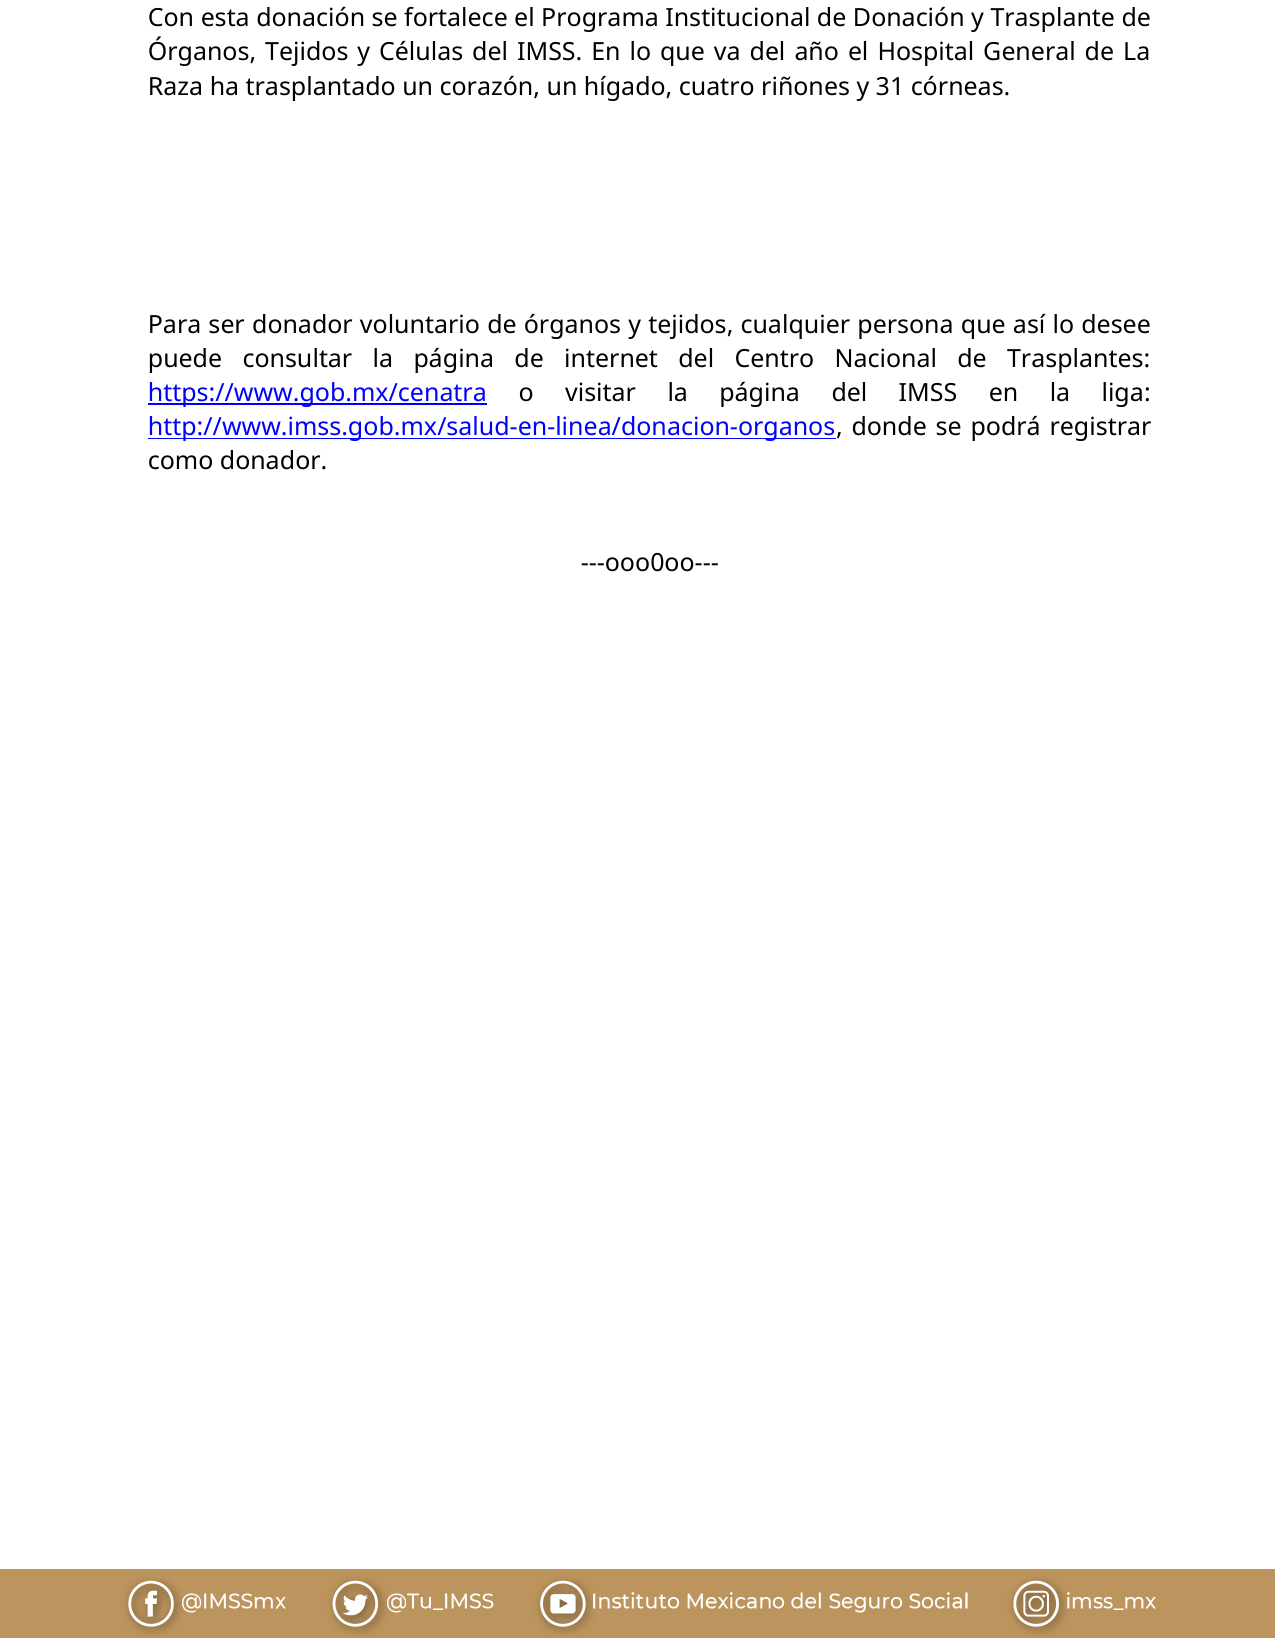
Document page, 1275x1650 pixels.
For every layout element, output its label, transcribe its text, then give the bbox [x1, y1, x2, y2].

text Para ser donador voluntario de órganos y tejidos, cualquier persona que así lo desee puede consultar la página de internet del Centro Nacional de Trasplantes: https://www.gob.mx/cenatra o visitar la página del IMSS en la liga: http://www.imss.gob.mx/salud-en-linea/donacion-organos, donde se podrá registrar como donador. [148, 307, 1152, 477]
picture [0, 1569, 1275, 1638]
text Con esta donación se fortalece el Programa Institucional de Donación y Trasplante de Órganos, Tejidos y Células del IMSS. En lo que va del año el Hospital General de La Raza ha trasplantado un corazón, un hígado, cuatro riñones y 31 córneas. [148, 0, 1152, 102]
text ---ooo0oo--- [148, 545, 1152, 579]
